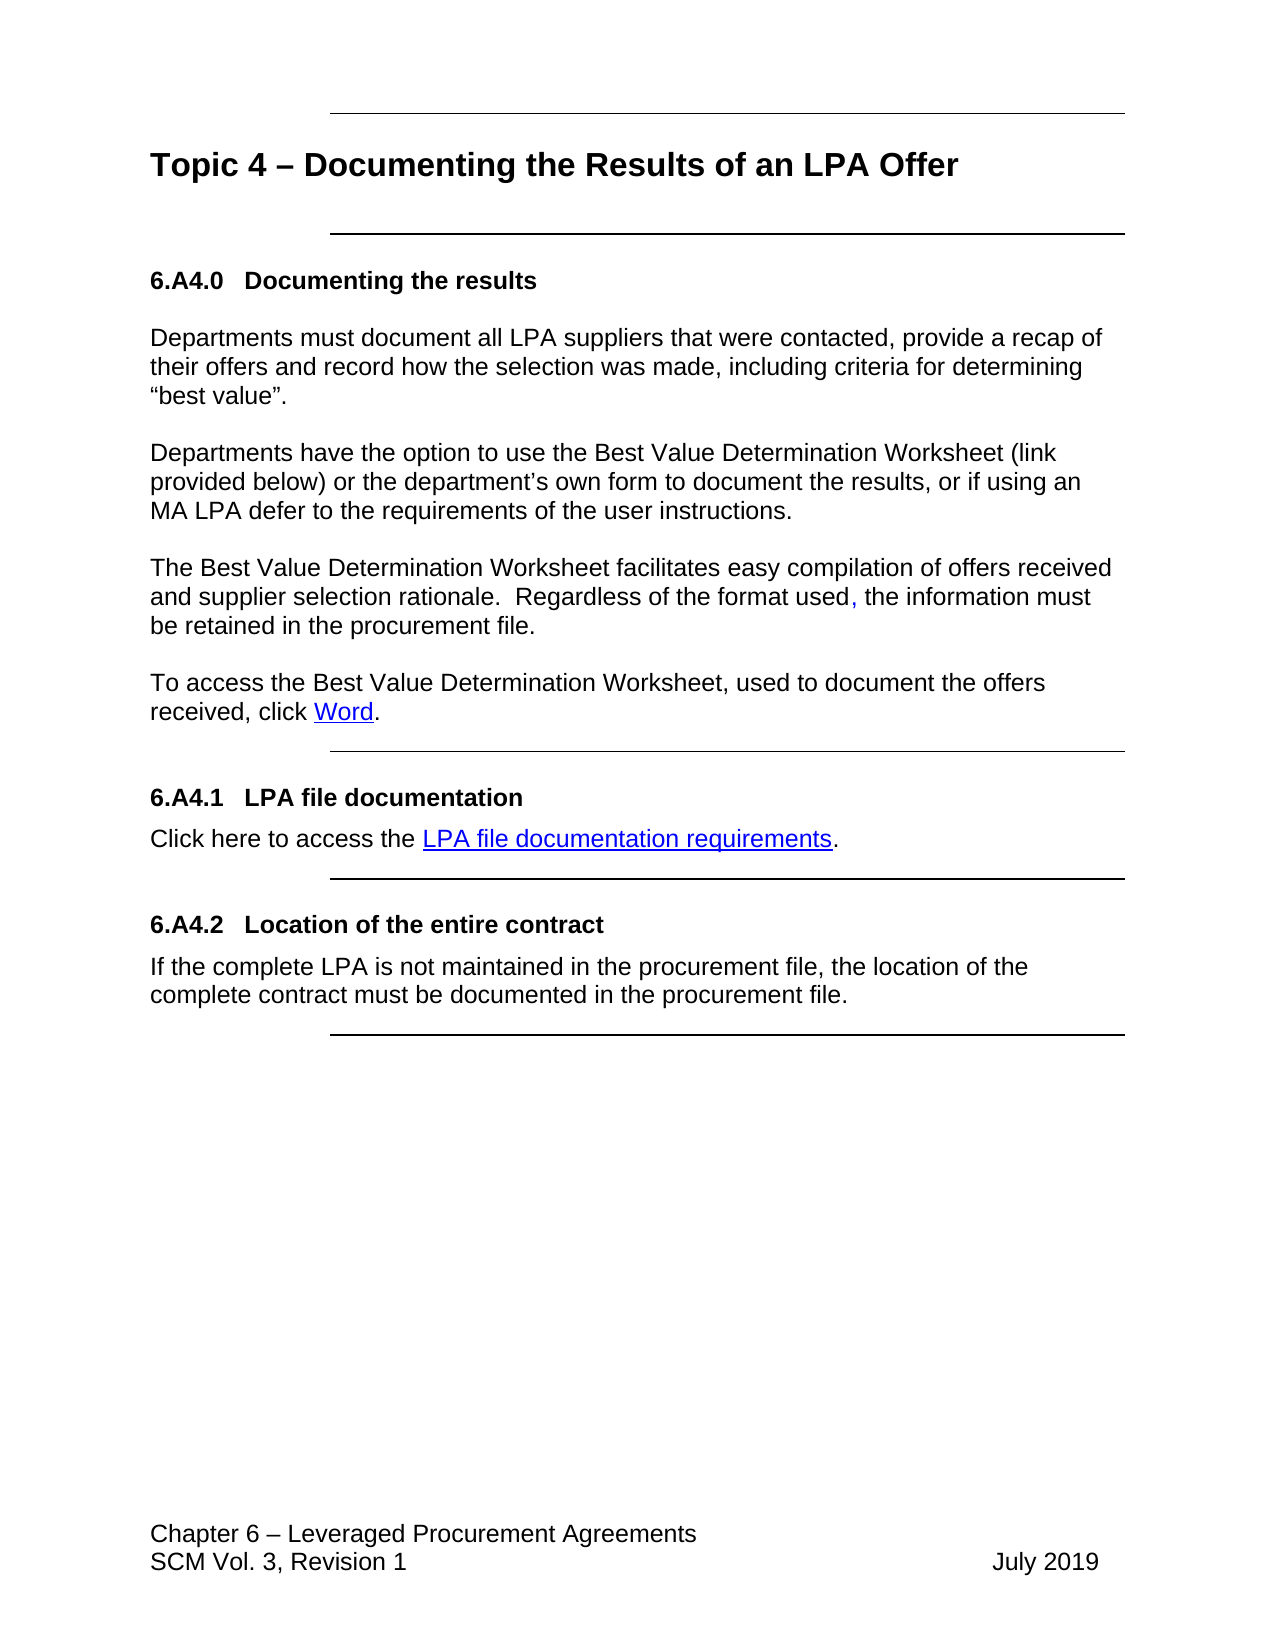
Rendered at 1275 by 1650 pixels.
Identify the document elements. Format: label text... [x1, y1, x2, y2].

subtitle 6.A4.1 LPA file documentation [150, 783, 1125, 812]
text Departments must document all LPA suppliers that were contacted, provide a recap of their offers and record how the selection was made, including criteria for determining “best value”. [150, 323, 1125, 409]
list To access the Best Value Determination Worksheet, used to document the offers received, click Word. [150, 668, 1125, 726]
subtitle 6.A4.2 Location of the entire contract [150, 911, 1125, 939]
subtitle 6.A4.0 Documenting the results [150, 266, 1125, 294]
text Departments have the option to use the Best Value Determination Worksheet (link provided below) or the department’s own form to document the results, or if using an MA LPA defer to the requirements of the user instructions. [150, 438, 1125, 524]
subtitle Topic 4 – Documenting the Results of an LPA Offer [150, 145, 1125, 183]
text Click here to access the LPA file documentation requirements. [150, 824, 1125, 853]
text If the complete LPA is not maintained in the procurement file, the location of the complete contract must be documented in the procurement file. [150, 952, 1125, 1009]
text The Best Value Determination Worksheet facilitates easy compilation of offers received and supplier selection rationale. Regardless of the format used, the information must be retained in the procurement file. [150, 553, 1125, 639]
